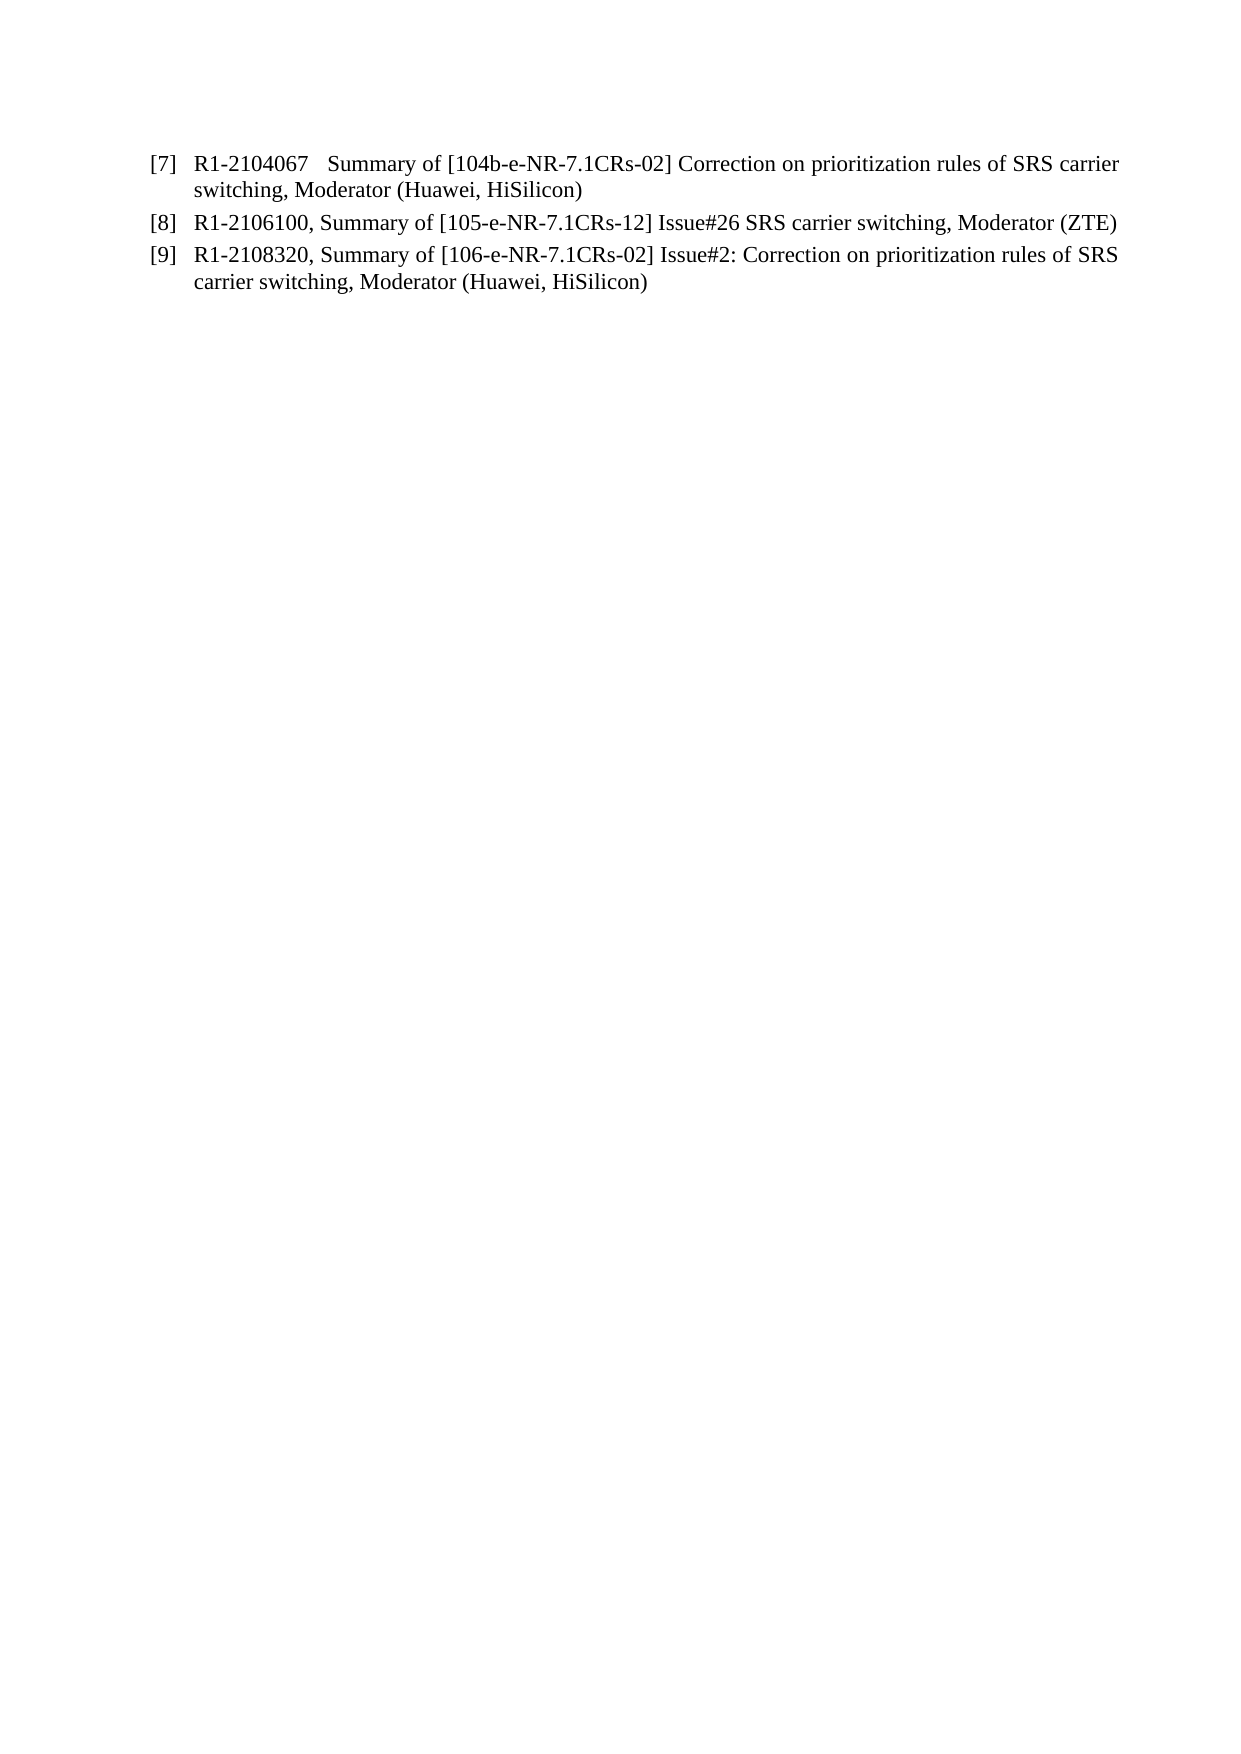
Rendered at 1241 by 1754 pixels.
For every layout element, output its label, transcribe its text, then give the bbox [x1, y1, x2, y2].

list R1-2104067 Summary of [104b-e-NR-7.1CRs-02] Correction on prioritization rules of SRS carrier switching, Moderator (Huawei, HiSilicon) [150, 150, 1120, 203]
list R1-2106100, Summary of [105-e-NR-7.1CRs-12] Issue#26 SRS carrier switching, Moderator (ZTE) [150, 209, 1120, 235]
list R1-2108320, Summary of [106-e-NR-7.1CRs-02] Issue#2: Correction on prioritization rules of SRS carrier switching, Moderator (Huawei, HiSilicon) [150, 242, 1120, 294]
